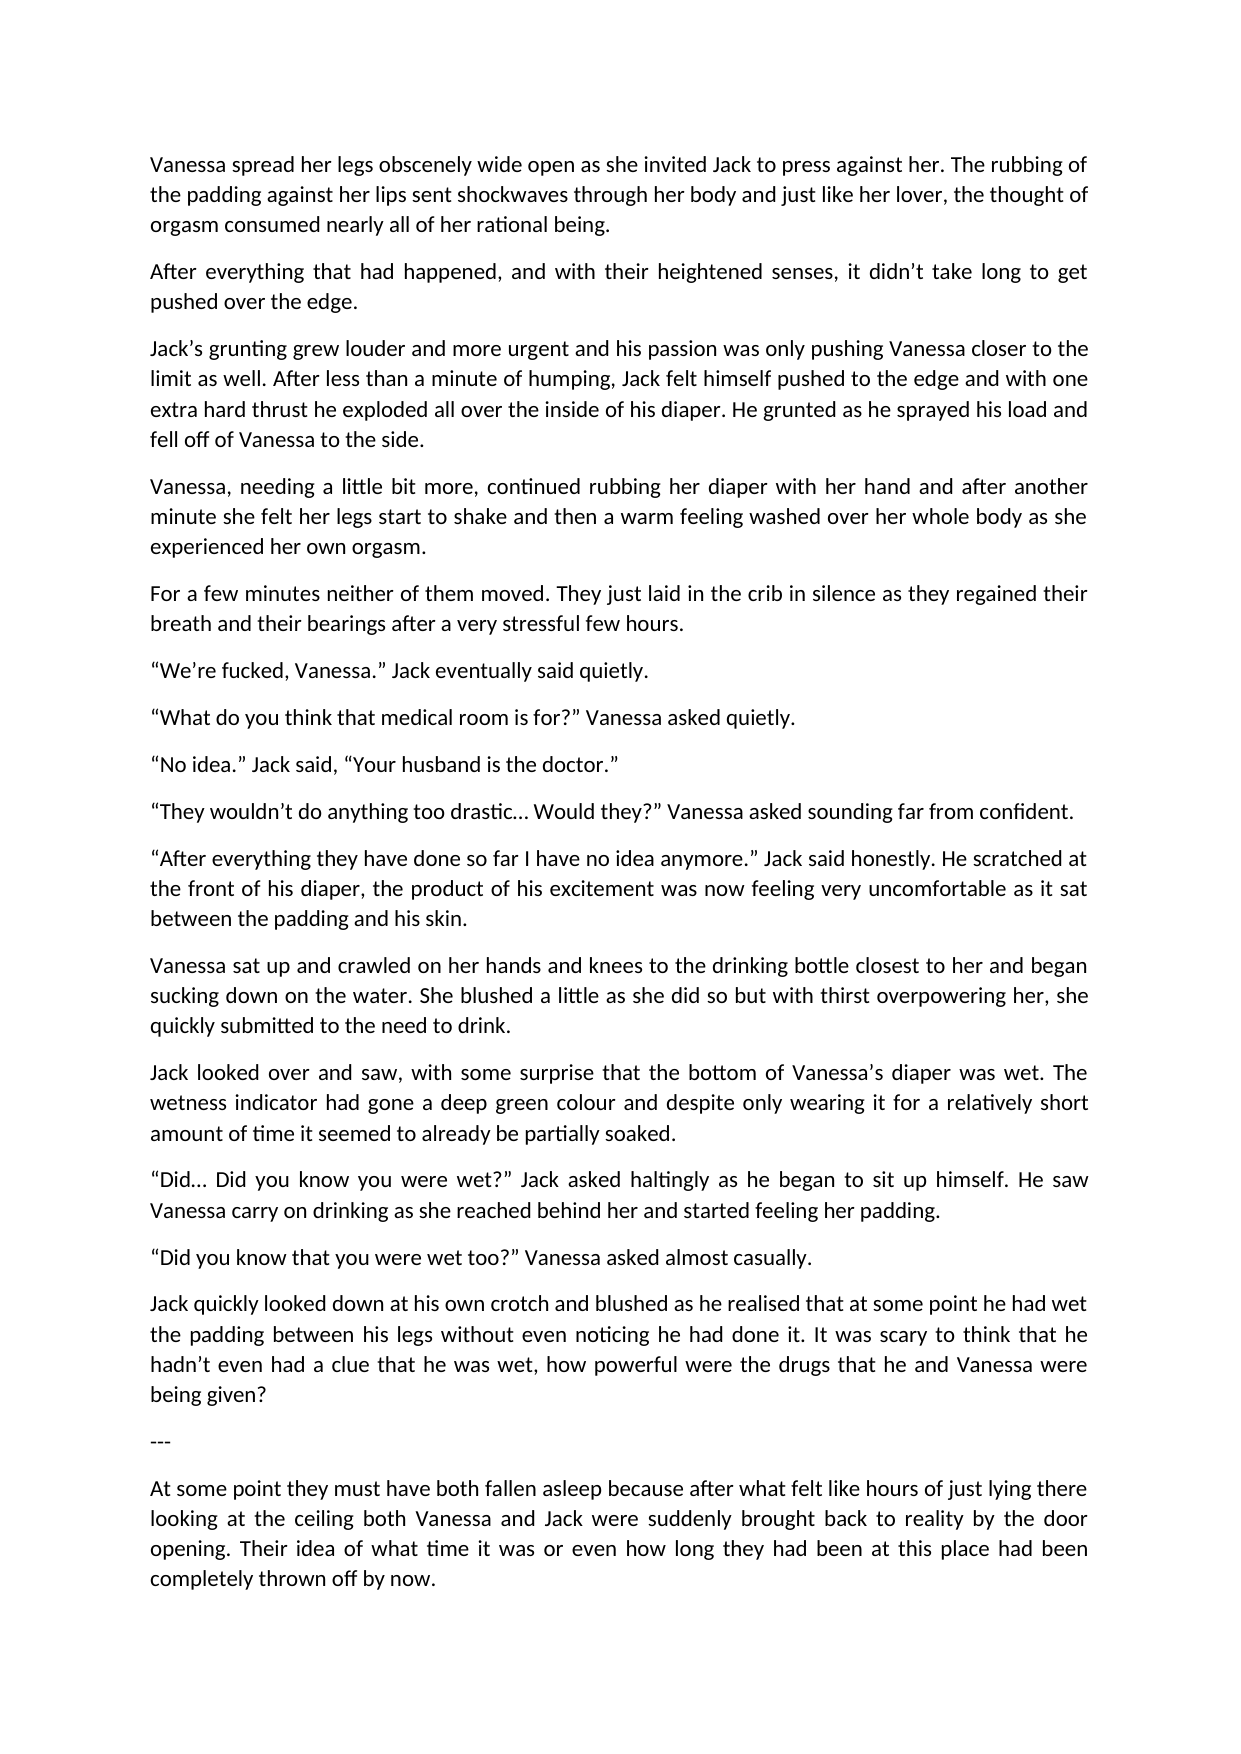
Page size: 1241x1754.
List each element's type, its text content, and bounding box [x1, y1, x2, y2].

text At some point they must have both fallen asleep because after what felt like hours of just lying there looking at the ceiling both Vanessa and Jack were suddenly brought back to reality by the door opening. Their idea of what time it was or even how long they had been at this place had been completely thrown off by now. [150, 1474, 1090, 1593]
text After everything that had happened, and with their heightened senses, it didn’t take long to get pushed over the edge. [150, 257, 1090, 316]
text “Did you know that you were wet too?” Vanessa asked almost casually. [150, 1243, 1090, 1271]
text Vanessa spread her legs obscenely wide open as she invited Jack to press against her. The rubbing of the padding against her lips sent shockwaves through her body and just like her lover, the thought of orgasm consumed nearly all of her rational being. [150, 150, 1090, 238]
text “No idea.” Jack said, “Your husband is the doctor.” [150, 750, 1090, 778]
text --- [150, 1427, 1090, 1455]
text “We’re fucked, Vanessa.” Jack eventually said quietly. [150, 656, 1090, 684]
text Jack quickly looked down at his own crotch and blushed as he realised that at some point he had wet the padding between his legs without even noticing he had done it. It was scary to think that he hadn’t even had a clue that he was wet, how powerful were the drugs that he and Vanessa were being given? [150, 1289, 1090, 1408]
text Jack’s grunting grew louder and more urgent and his passion was only pushing Vanessa closer to the limit as well. After less than a minute of humping, Jack felt himself pushed to the edge and with one extra hard thrust he exploded all over the inside of his diaper. He grunted as he sprayed his load and fell off of Vanessa to the side. [150, 334, 1090, 453]
text Vanessa sat up and crawled on her hands and knees to the drinking bottle closest to her and began sucking down on the water. She blushed a little as she did so but with thirst overpowering her, she quickly submitted to the need to drink. [150, 951, 1090, 1039]
text “Did… Did you know you were wet?” Jack asked haltingly as he began to sit up himself. He saw Vanessa carry on drinking as she reached behind her and started feeling her padding. [150, 1166, 1090, 1224]
text “After everything they have done so far I have no idea anymore.” Jack said honestly. He scratched at the front of his diaper, the product of his excitement was now feeling very uncomfortable as it sat between the padding and his skin. [150, 844, 1090, 932]
text Jack looked over and saw, with some surprise that the bottom of Vanessa’s diaper was wet. The wetness indicator had gone a deep green colour and despite only wearing it for a relatively short amount of time it seemed to already be partially soaked. [150, 1058, 1090, 1147]
text “What do you think that medical room is for?” Vanessa asked quietly. [150, 703, 1090, 731]
text “They wouldn’t do anything too drastic… Would they?” Vanessa asked sounding far from confident. [150, 797, 1090, 825]
text For a few minutes neither of them moved. They just laid in the crib in silence as they regained their breath and their bearings after a very stressful few hours. [150, 579, 1090, 637]
text Vanessa, needing a little bit more, continued rubbing her diaper with her hand and after another minute she felt her legs start to shake and then a warm feeling washed over her whole body as she experienced her own orgasm. [150, 472, 1090, 560]
